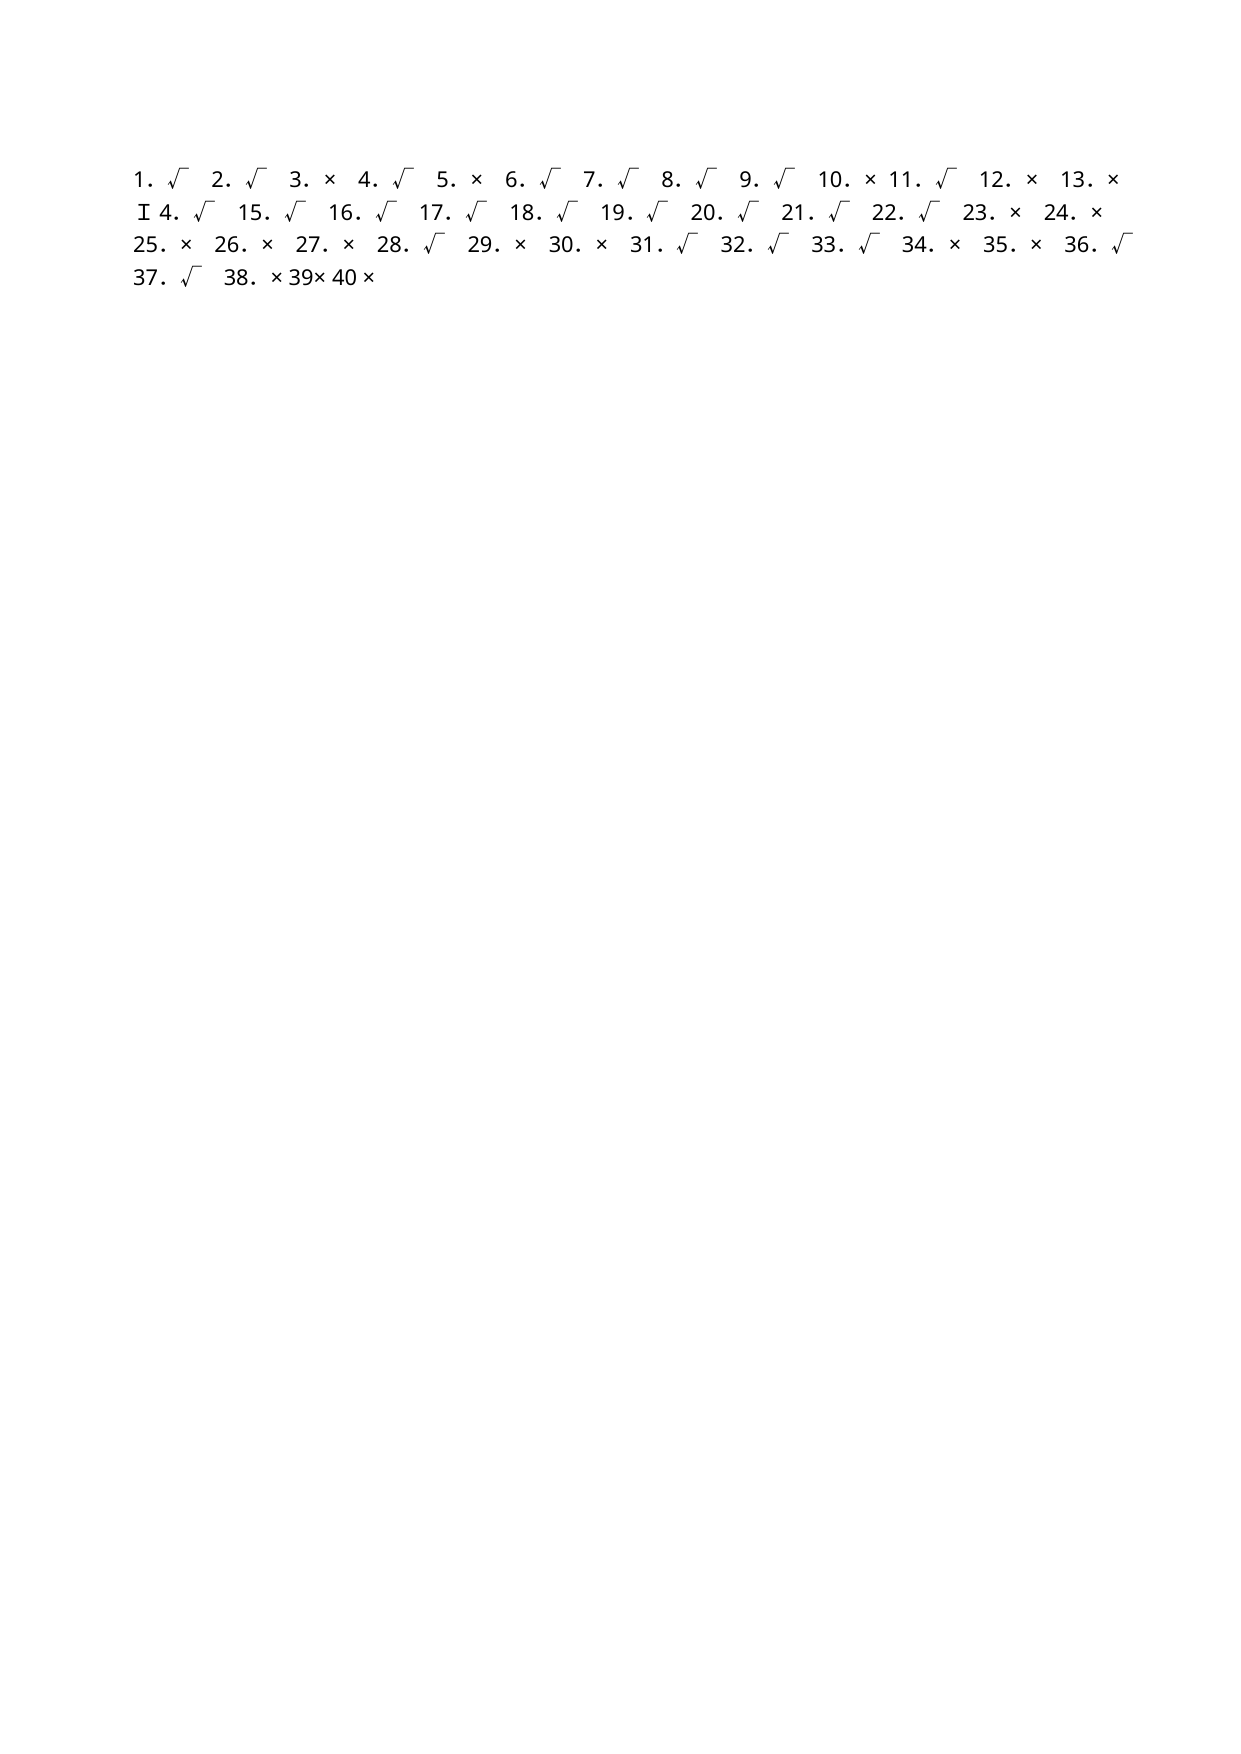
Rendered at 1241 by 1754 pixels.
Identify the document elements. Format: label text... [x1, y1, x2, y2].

text 1．√ 2．√ 3．× 4．√ 5．× 6．√ 7．√ 8．√ 9．√ 10．× 11．√ 12．× 13．× Ｉ4．√ 15．√ 16．√ 17．√ 18．√ 19．√ 20．√ 21．√ 22．√ 23．× 24．× 25．× 26．× 27．× 28．√ 29．× 30．× 31．√ 32．√ 33．√ 34．× 35．× 36．√ 37．√ 38．× 39× 40 × [133, 162, 1152, 292]
